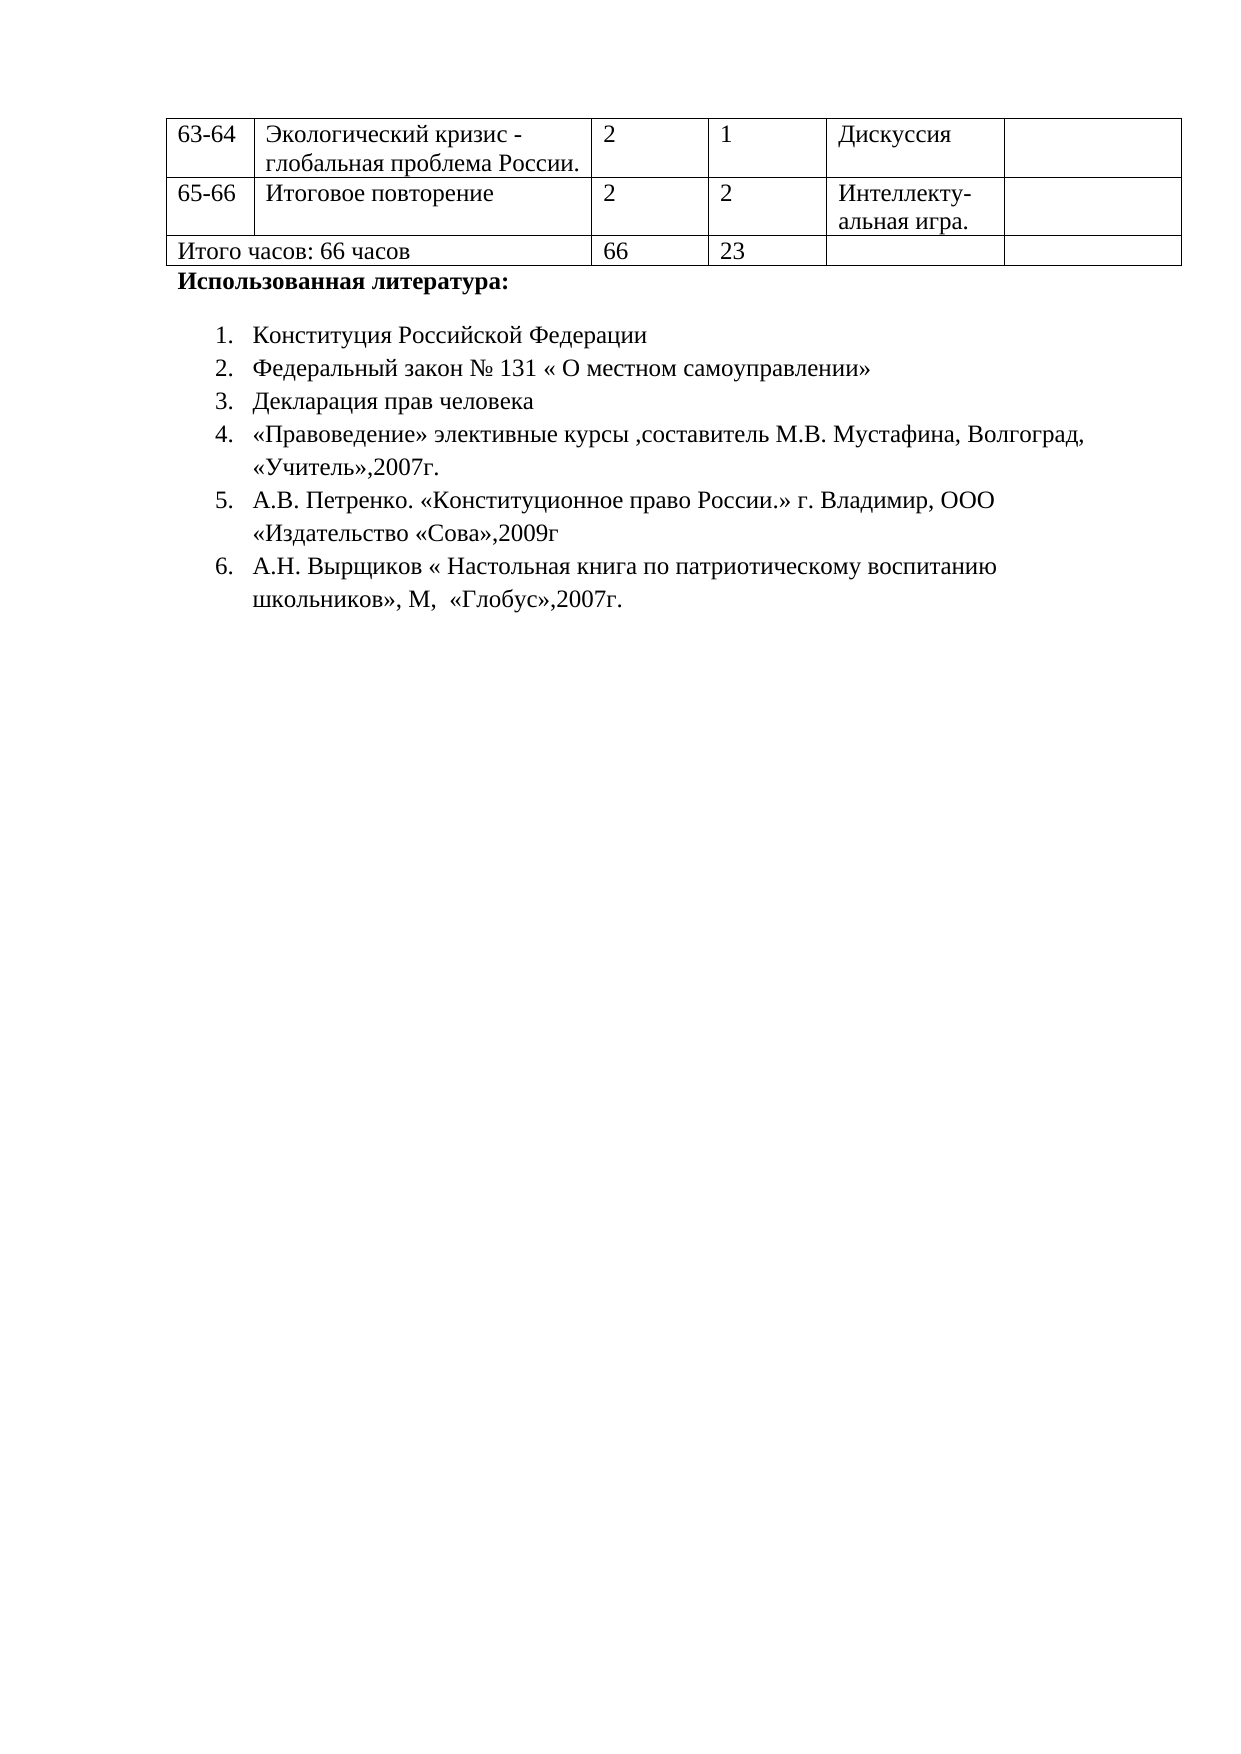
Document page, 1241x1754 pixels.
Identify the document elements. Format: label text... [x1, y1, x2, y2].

table_cell 1 [709, 119, 826, 177]
table_cell Экологический кризис -глобальная проблема России. [255, 119, 591, 177]
table_cell 2 [592, 119, 708, 177]
table_cell [1005, 178, 1181, 235]
table_cell 66 [592, 236, 708, 265]
table_cell 65-66 [167, 178, 254, 235]
table_cell Итоговое повторение [255, 178, 591, 235]
list Декларация прав человека [215, 386, 1152, 415]
list А.Н. Вырщиков « Настольная книга по патриотическому воспитанию школьников», М, «Глобус»,2007г. [215, 551, 1152, 613]
list Федеральный закон № 131 « О местном самоуправлении» [215, 353, 1152, 382]
table_cell [827, 236, 1004, 265]
table_cell Итого часов: 66 часов [167, 236, 591, 265]
list Конституция Российской Федерации [215, 320, 1152, 349]
table_cell 2 [709, 178, 826, 235]
table_cell 63-64 [167, 119, 254, 177]
table_cell Интеллекту-альная игра. [827, 178, 1004, 235]
table_cell [1005, 119, 1181, 177]
text Использованная литература: [177, 266, 1152, 295]
list «Правоведение» элективные курсы ,составитель М.В. Мустафина, Волгоград, «Учитель»,2007г. [215, 419, 1152, 481]
table_cell 2 [592, 178, 708, 235]
table_cell 23 [709, 236, 826, 265]
table_cell Дискуссия [827, 119, 1004, 177]
table_cell [1005, 236, 1181, 265]
list А.В. Петренко. «Конституционное право России.» г. Владимир, ООО «Издательство «Сова»,2009г [215, 485, 1152, 547]
